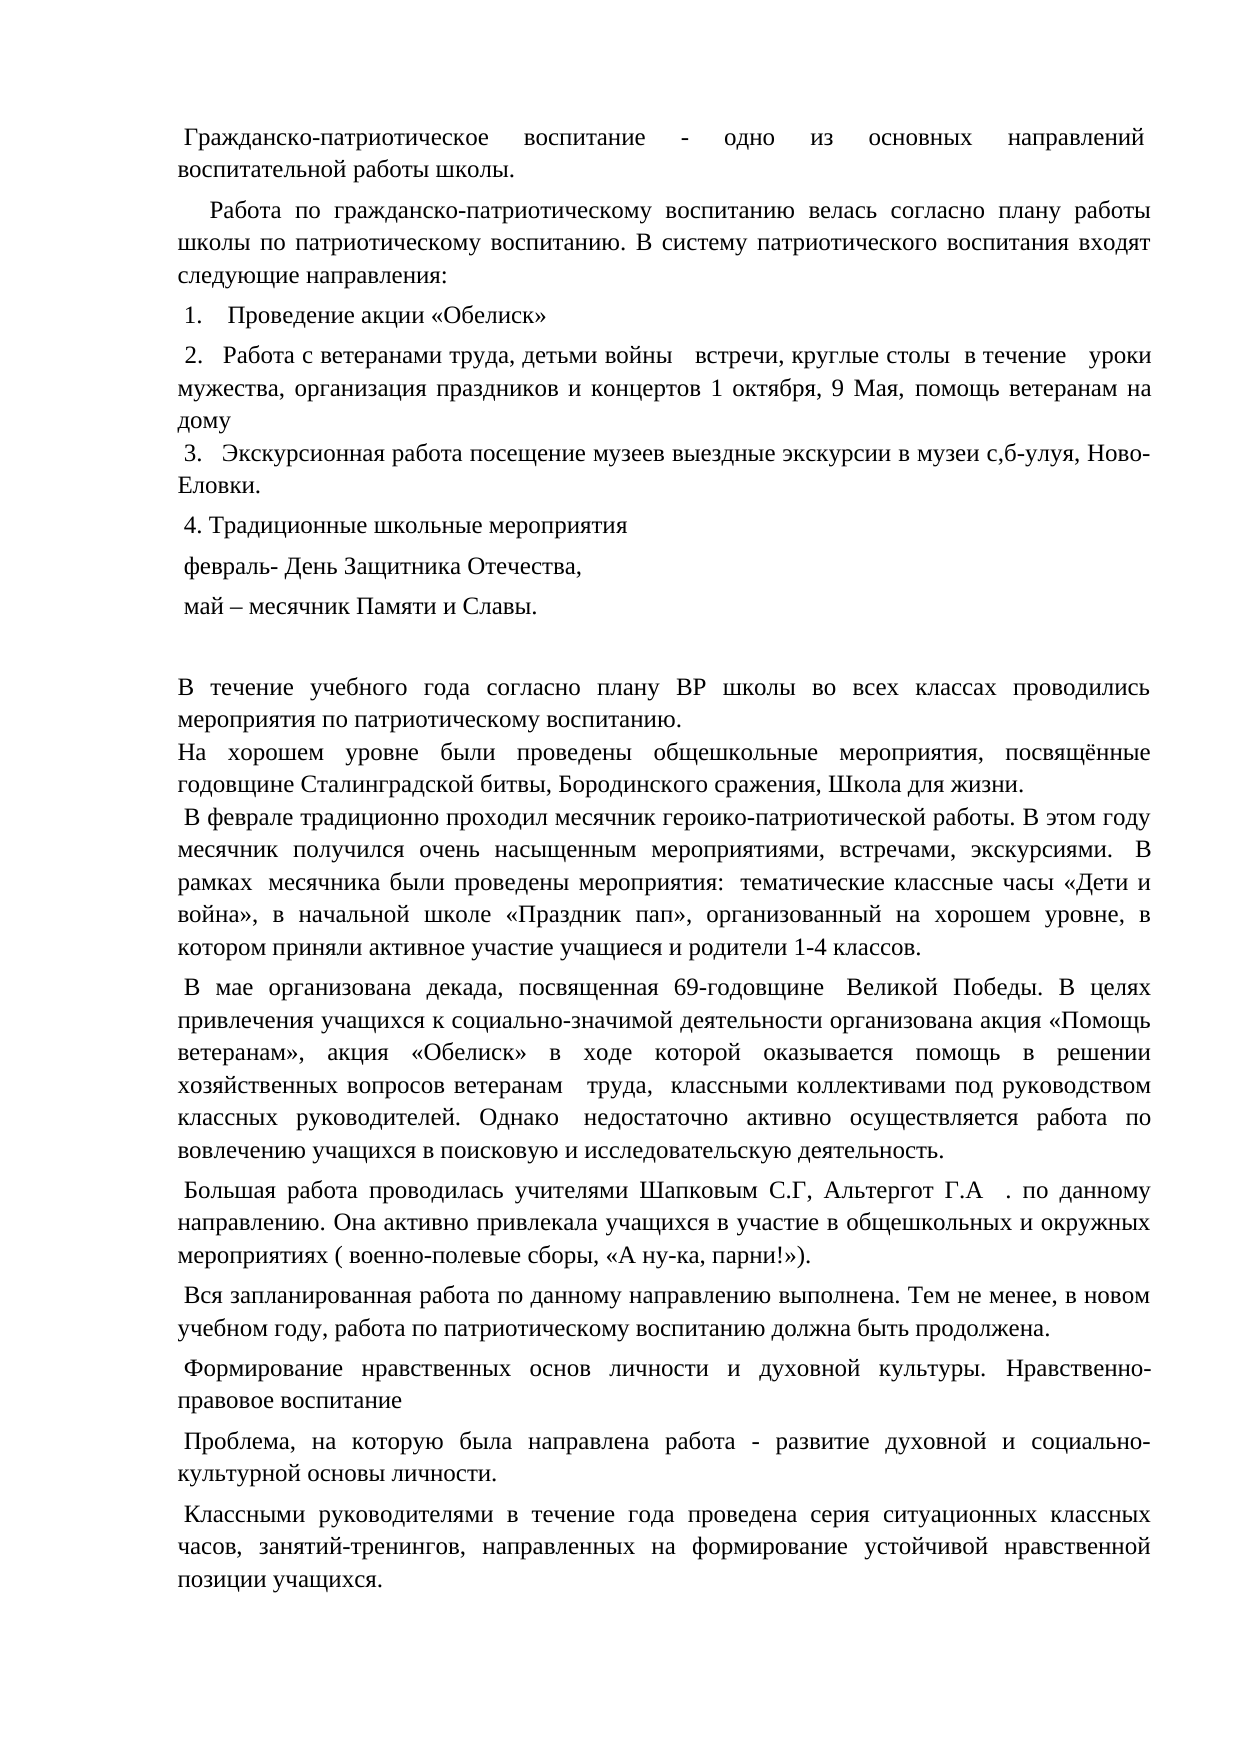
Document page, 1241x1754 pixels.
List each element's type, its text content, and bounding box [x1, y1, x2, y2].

text В феврале традиционно проходил месячник героико-патриотической работы. В этом году месячник получился очень насыщенным мероприятиями, встречами, экскурсиями. В рамках месячника были проведены мероприятия: тематические классные часы «Дети и война», в начальной школе «Праздник пап», организованный на хорошем уровне, в котором приняли активное участие учащиеся и родители 1-4 классов. [177, 798, 1152, 961]
text 4. Традиционные школьные мероприятия [177, 507, 1152, 539]
text 1. Проведение акции «Обелиск» [177, 296, 1152, 329]
text май – месячник Памяти и Славы. [177, 587, 1152, 620]
text Проблема, на которую была направлена работа - развитие духовной и социально-культурной основы личности. [177, 1422, 1152, 1487]
text Большая работа проводилась учителями Шапковым С.Г, Альтергот Г.А . по данному направлению. Она активно привлекала учащихся в участие в общешкольных и окружных мероприятиях ( военно-полевые сборы, «А ну-ка, парни!»). [177, 1171, 1152, 1269]
text В течение учебного года согласно плану ВР школы во всех классах проводились мероприятия по патриотическому воспитанию. [177, 668, 1152, 733]
text Классными руководителями в течение года проведена серия ситуационных классных часов, занятий-тренингов, направленных на формирование устойчивой нравственной позиции учащихся. [177, 1495, 1152, 1592]
text Формирование нравственных основ личности и духовной культуры. Нравственно-правовое воспитание [177, 1349, 1152, 1414]
text Вся запланированная работа по данному направлению выполнена. Тем не менее, в новом учебном году, работа по патриотическому воспитанию должна быть продолжена. [177, 1277, 1152, 1342]
text 2. Работа с ветеранами труда, детьми войны встречи, круглые столы в течение уроки мужества, организация праздников и концертов 1 октября, 9 Мая, помощь ветеранам на дому [177, 337, 1152, 434]
text февраль- День Защитника Отечества, [177, 547, 1152, 580]
text На хорошем уровне были проведены общешкольные мероприятия, посвящённые годовщине Сталинградской битвы, Бородинского сражения, Школа для жизни. [177, 733, 1152, 798]
text В мае организована декада, посвященная 69-годовщине Великой Победы. В целях привлечения учащихся к социально-значимой деятельности организована акция «Помощь ветеранам», акция «Обелиск» в ходе которой оказывается помощь в решении хозяйственных вопросов ветеранам труда, классными коллективами под руководством классных руководителей. Однако недостаточно активно осуществляется работа по вовлечению учащихся в поисковую и исследовательскую деятельность. [177, 968, 1152, 1163]
text Гражданско-патриотическое воспитание - одно из основных направлений воспитательной работы школы. [177, 118, 1152, 183]
text Работа по гражданско-патриотическому воспитанию велась согласно плану работы школы по патриотическому воспитанию. В систему патриотического воспитания входят следующие направления: [177, 191, 1152, 288]
text 3. Экскурсионная работа посещение музеев выездные экскурсии в музеи с,б-улуя, Ново-Еловки. [177, 434, 1152, 499]
